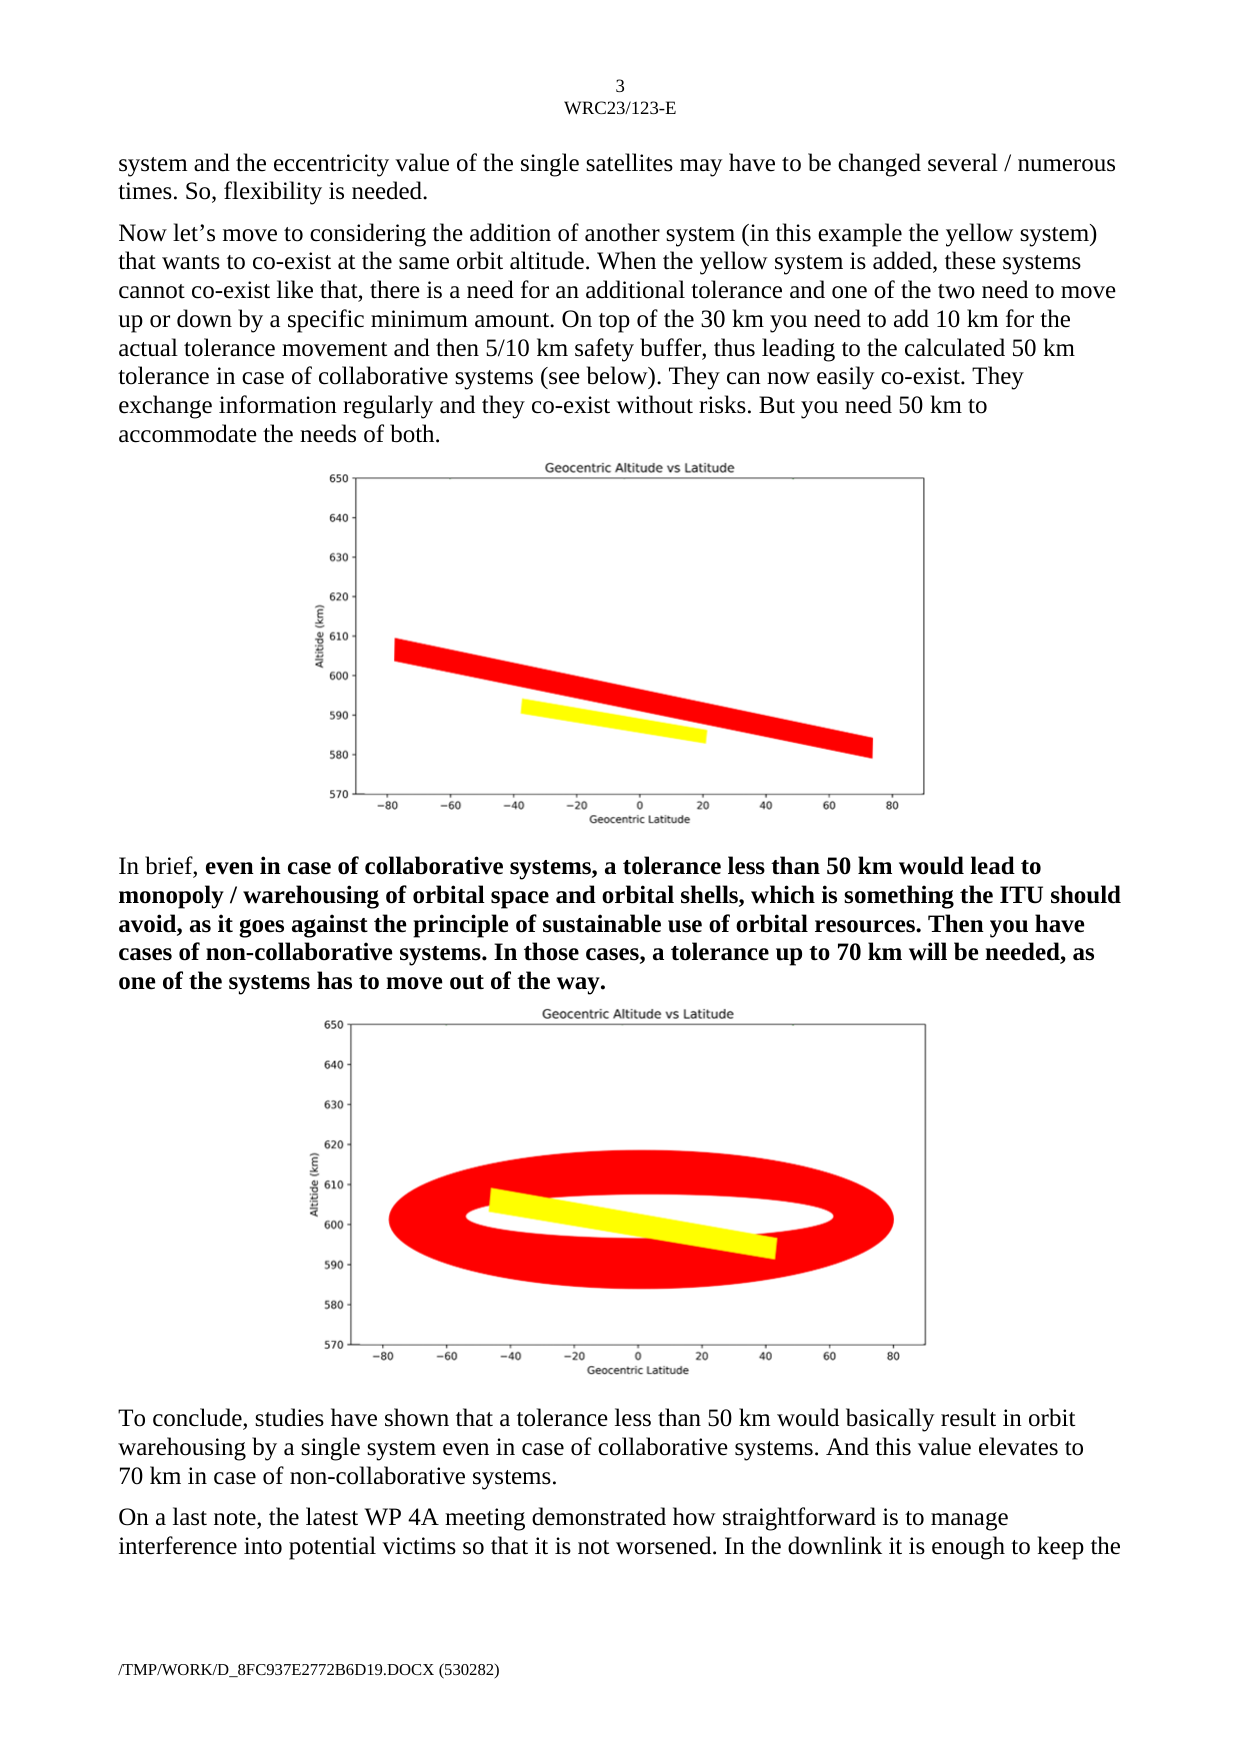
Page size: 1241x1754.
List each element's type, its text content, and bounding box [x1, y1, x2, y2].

picture [305, 1007, 936, 1379]
text To conclude, studies have shown that a tolerance less than 50 km would basically result in orbit warehousing by a single system even in case of collaborative systems. And this value elevates to 70 km in case of non-collaborative systems. [118, 1403, 1122, 1490]
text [118, 148, 1122, 205]
text In brief, even in case of collaborative systems, a tolerance less than 50 km would lead to monopoly / warehousing of orbital space and orbital shells, which is something the ITU should avoid, as it goes against the principle of sustainable use of orbital resources. Then you have cases of non-collaborative systems. In those cases, a tolerance up to 70 km will be needed, as one of the systems has to move out of the way. [118, 851, 1122, 995]
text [118, 1502, 1122, 1560]
text Now let’s move to considering the addition of another system (in this example the yellow system) that wants to co-exist at the same orbit altitude. When the yellow system is added, these systems cannot co-exist like that, there is a need for an additional tolerance and one of the two need to move up or down by a specific minimum amount. On top of the 30 km you need to add 10 km for the actual tolerance movement and then 5/10 km safety buffer, thus leading to the calculated 50 km tolerance in case of collaborative systems (see below). They can now easily co-exist. They exchange information regularly and they co-exist without risks. But you need 50 km to accommodate the needs of both. [118, 218, 1122, 448]
picture [307, 460, 934, 827]
